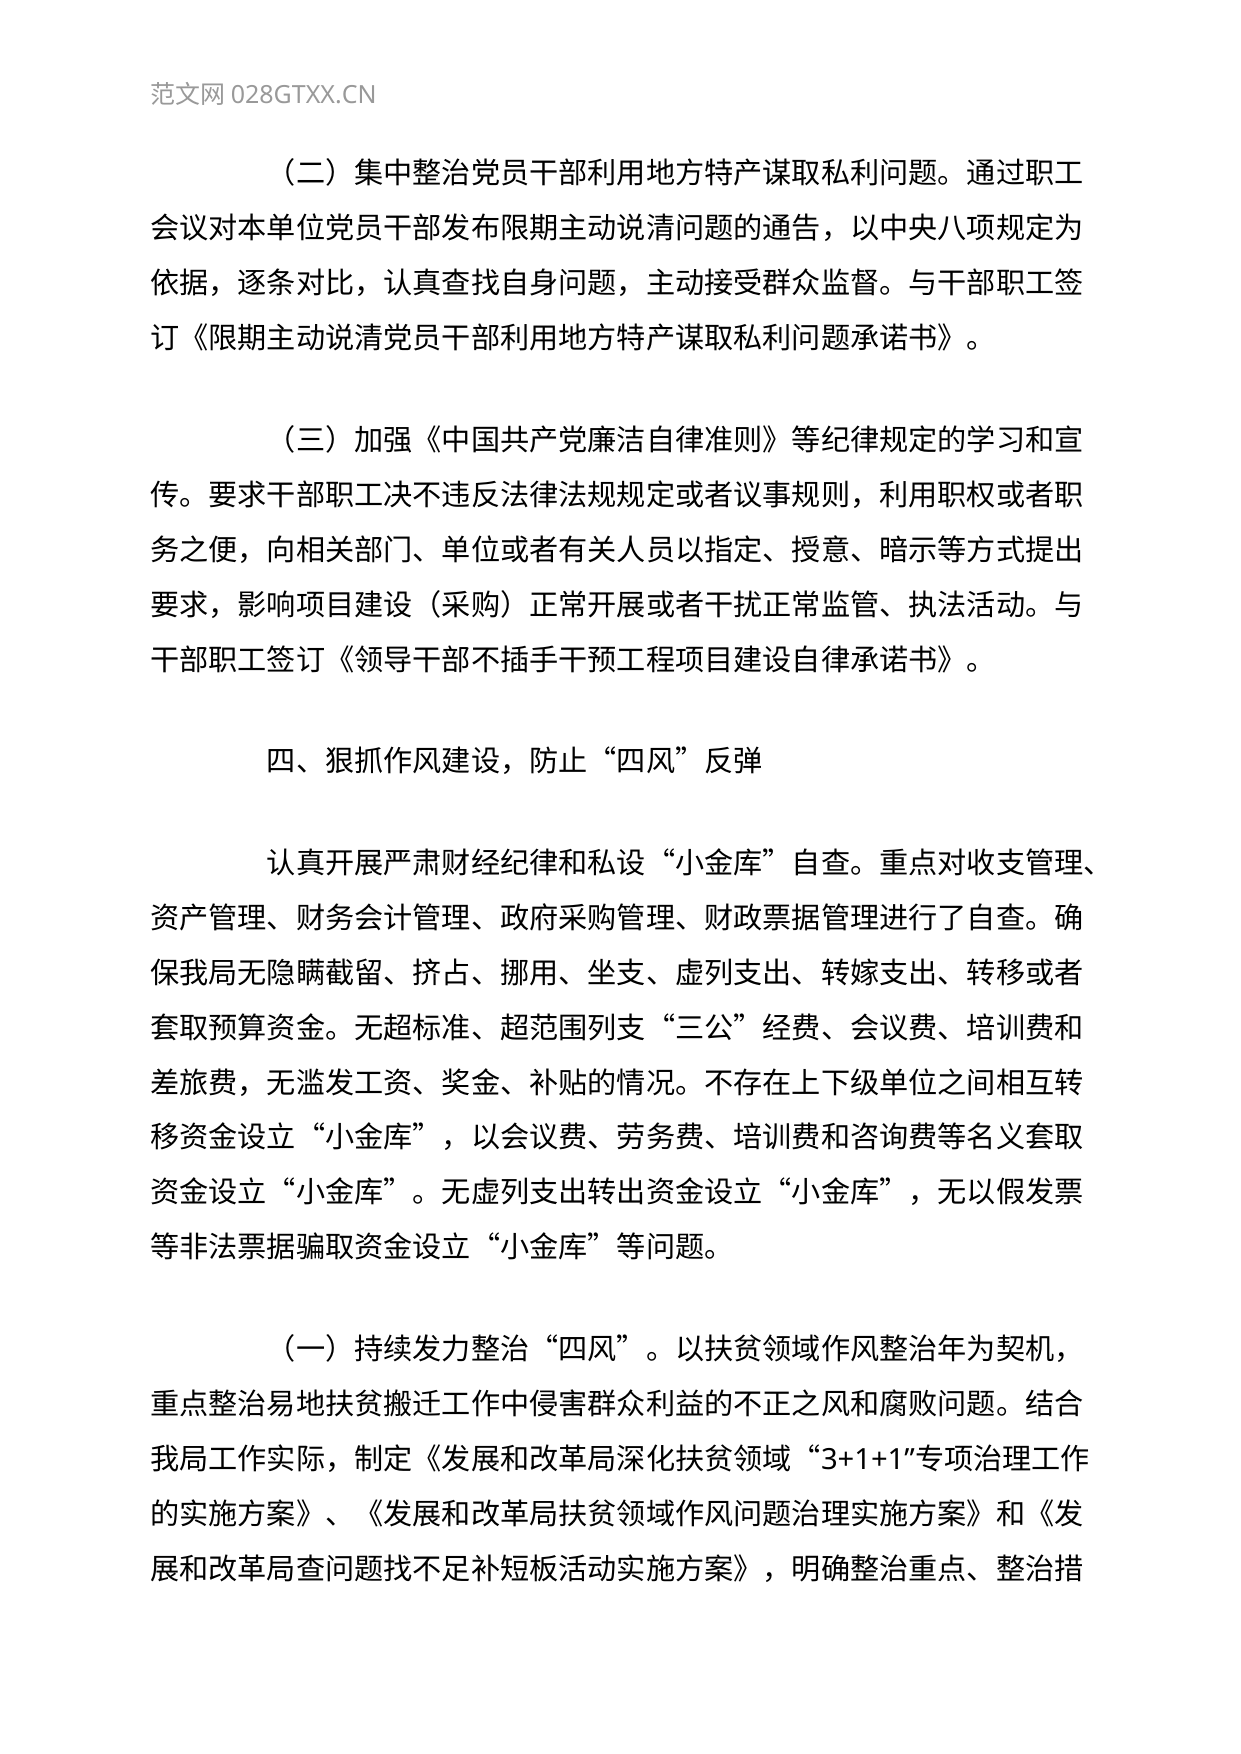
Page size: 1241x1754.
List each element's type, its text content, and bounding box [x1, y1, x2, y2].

text （三）加强《中国共产党廉洁自律准则》等纪律规定的学习和宣传。要求干部职工决不违反法律法规规定或者议事规则，利用职权或者职务之便，向相关部门、单位或者有关人员以指定、授意、暗示等方式提出要求，影响项目建设（采购）正常开展或者干扰正常监管、执法活动。与干部职工签订《领导干部不插手干预工程项目建设自律承诺书》。 [150, 416, 1090, 678]
text 四、狠抓作风建设，防止“四风”反弹 [150, 738, 1090, 780]
text 认真开展严肃财经纪律和私设“小金库”自查。重点对收支管理、资产管理、财务会计管理、政府采购管理、财政票据管理进行了自查。确保我局无隐瞒截留、挤占、挪用、坐支、虚列支出、转嫁支出、转移或者套取预算资金。无超标准、超范围列支“三公”经费、会议费、培训费和差旅费，无滥发工资、奖金、补贴的情况。不存在上下级单位之间相互转移资金设立“小金库”，以会议费、劳务费、培训费和咨询费等名义套取资金设立“小金库”。无虚列支出转出资金设立“小金库”，无以假发票等非法票据骗取资金设立“小金库”等问题。 [150, 839, 1090, 1266]
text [150, 1326, 1090, 1588]
text （二）集中整治党员干部利用地方特产谋取私利问题。通过职工会议对本单位党员干部发布限期主动说清问题的通告，以中央八项规定为依据，逐条对比，认真查找自身问题，主动接受群众监督。与干部职工签订《限期主动说清党员干部利用地方特产谋取私利问题承诺书》。 [150, 150, 1090, 357]
